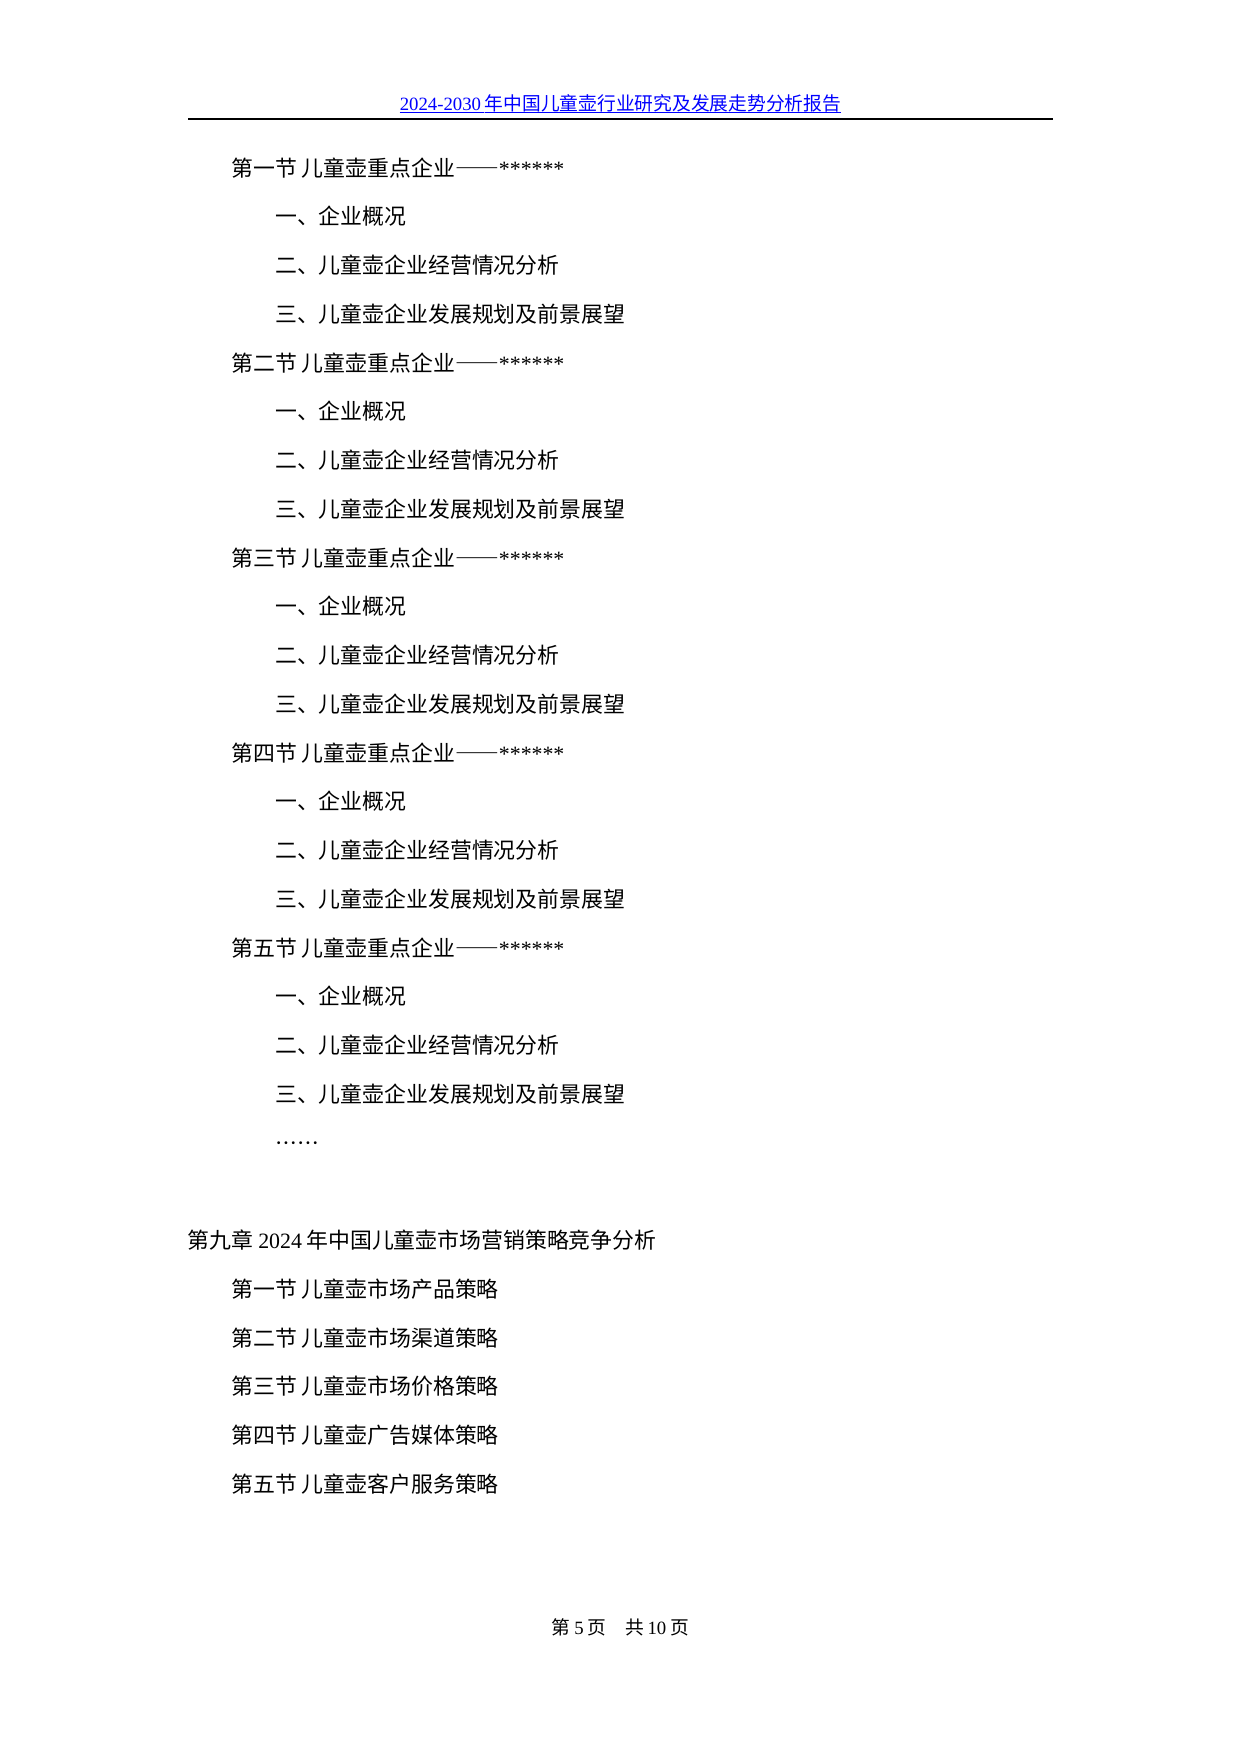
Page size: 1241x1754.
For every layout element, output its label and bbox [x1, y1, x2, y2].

text [187, 150, 1053, 1499]
